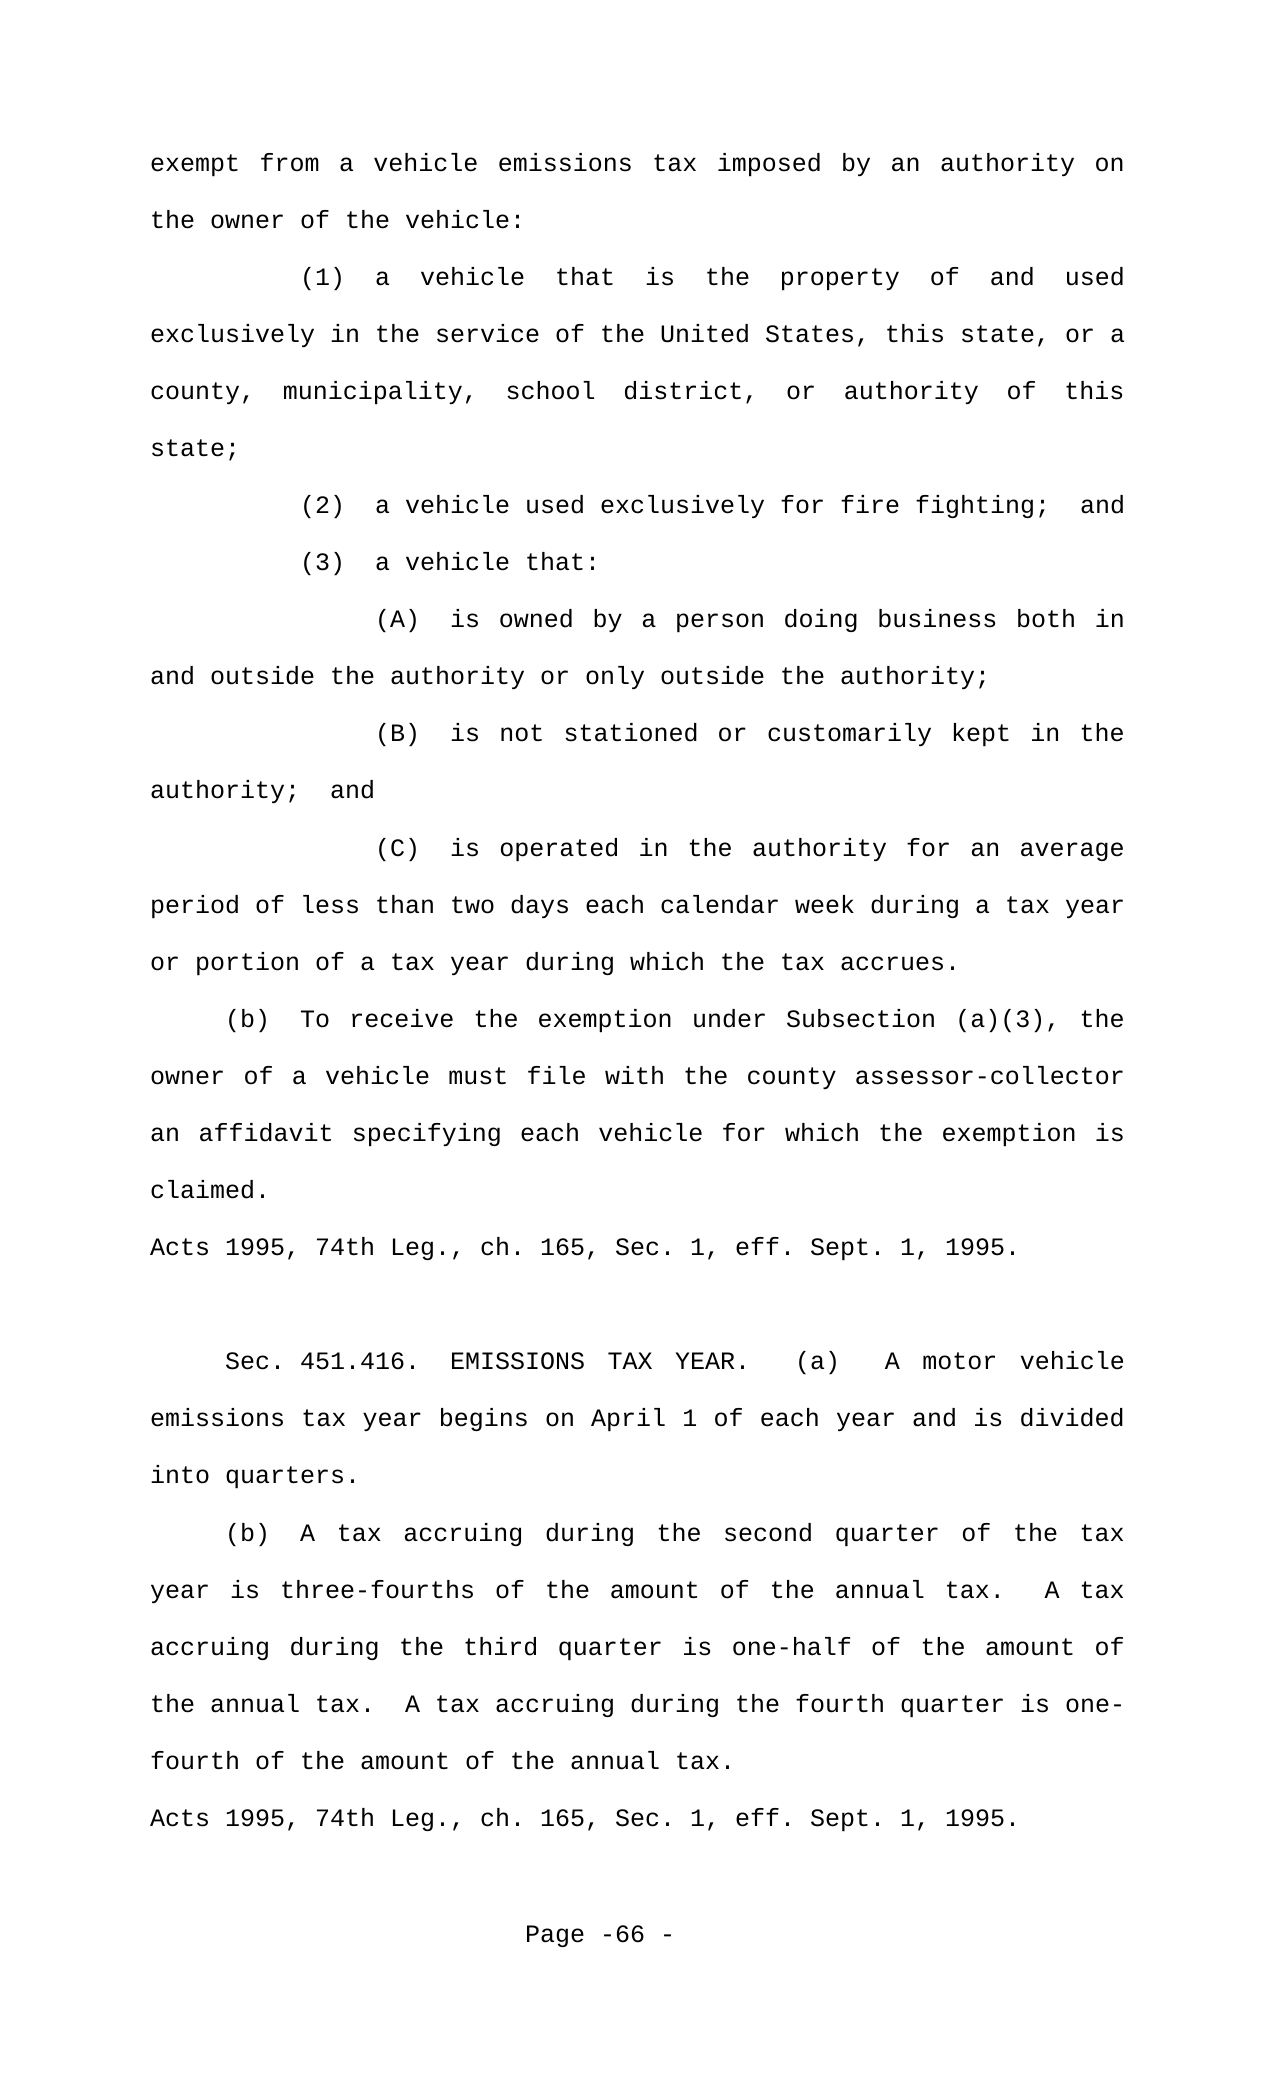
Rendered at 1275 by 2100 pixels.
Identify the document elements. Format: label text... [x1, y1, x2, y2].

text (2) a vehicle used exclusively for fire fighting; and [150, 492, 1125, 521]
text (A) is owned by a person doing business both in and outside the authority or only outside the authority; [150, 607, 1125, 692]
text (C) is operated in the authority for an average period of less than two days each calendar week during a tax year or portion of a tax year during which the tax accrues. [150, 835, 1125, 978]
text Sec. 451.415. EXEMPTIONS. (a) The following vehicles are exempt from a vehicle emissions tax imposed by an authority on the owner of the vehicle: [150, 150, 1125, 236]
text (B) is not stationed or customarily kept in the authority; and [150, 721, 1125, 806]
text (3) a vehicle that: [150, 549, 1125, 578]
text (1) a vehicle that is the property of and used exclusively in the service of the United States, this state, or a county, municipality, school district, or authority of this state; [150, 264, 1125, 464]
text Acts 1995, 74th Leg., ch. 165, Sec. 1, eff. Sept. 1, 1995. [150, 1805, 1125, 1834]
text Acts 1995, 74th Leg., ch. 165, Sec. 1, eff. Sept. 1, 1995. [150, 1234, 1125, 1263]
text (b) To receive the exemption under Subsection (a)(3), the owner of a vehicle must file with the county assessor-collector an affidavit specifying each vehicle for which the exemption is claimed. [150, 1006, 1125, 1206]
text Sec. 451.416. EMISSIONS TAX YEAR. (a) A motor vehicle emissions tax year begins on April 1 of each year and is divided into quarters. [150, 1349, 1125, 1491]
